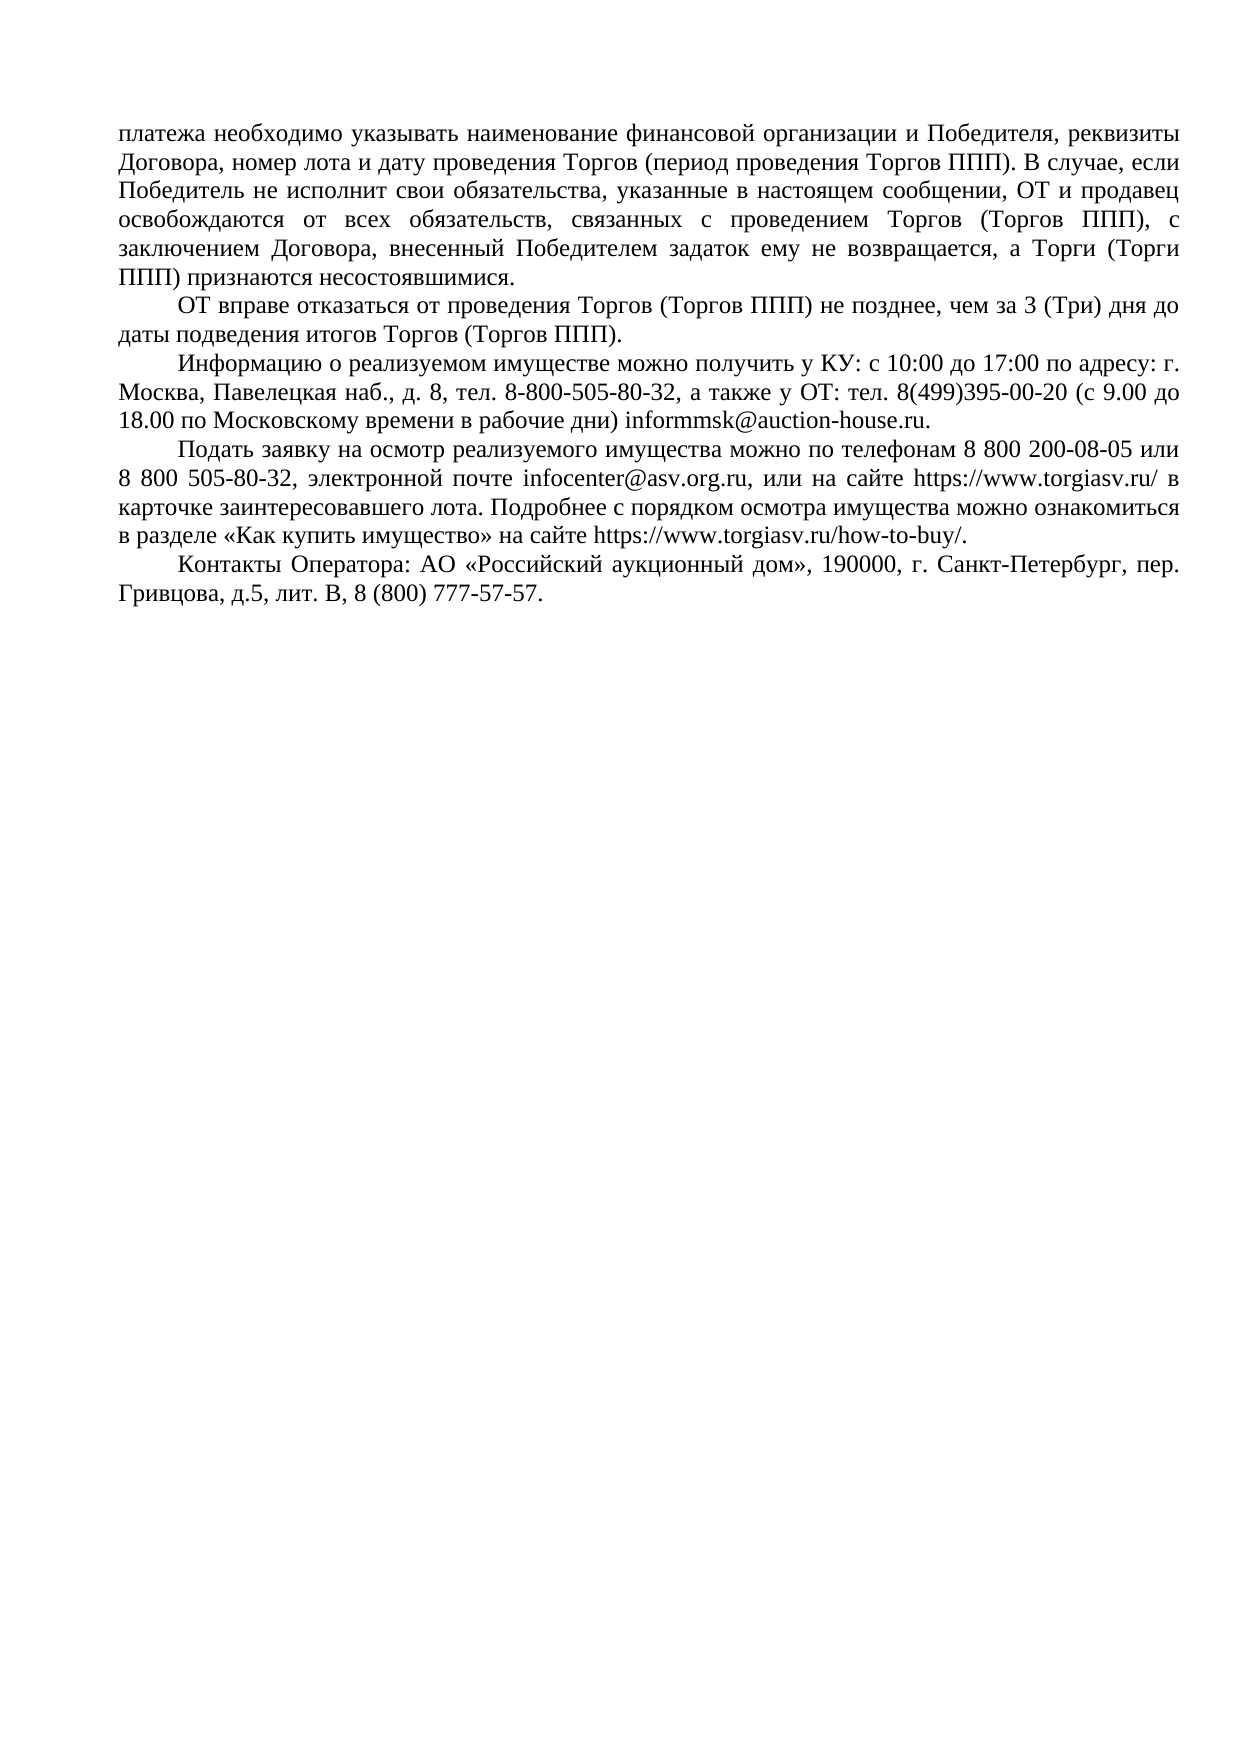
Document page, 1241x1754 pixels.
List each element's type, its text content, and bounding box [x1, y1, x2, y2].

text Подать заявку на осмотр реализуемого имущества можно по телефонам 8 800 200-08-05 или 8 800 505-80-32, электронной почте infocenter@asv.org.ru, или на сайте https://www.torgiasv.ru/ в карточке заинтересовавшего лота. Подробнее с порядком осмотра имущества можно ознакомиться в разделе «Как купить имущество» на сайте https://www.torgiasv.ru/how-to-buy/. [118, 434, 1181, 549]
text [118, 118, 1181, 291]
text Информацию о реализуемом имуществе можно получить у КУ: с 10:00 до 17:00 по адресу: г. Москва, Павелецкая наб., д. 8, тел. 8-800-505-80-32, а также у ОТ: тел. 8(499)395-00-20 (с 9.00 до 18.00 по Московскому времени в рабочие дни) informmsk@auction-house.ru. [118, 348, 1181, 434]
text ОТ вправе отказаться от проведения Торгов (Торгов ППП) не позднее, чем за 3 (Три) дня до даты подведения итогов Торгов (Торгов ППП). [118, 291, 1181, 348]
text Контакты Оператора: АО «Российский аукционный дом», 190000, г. Санкт-Петербург, пер. Гривцова, д.5, лит. В, 8 (800) 777-57-57. [118, 549, 1181, 607]
